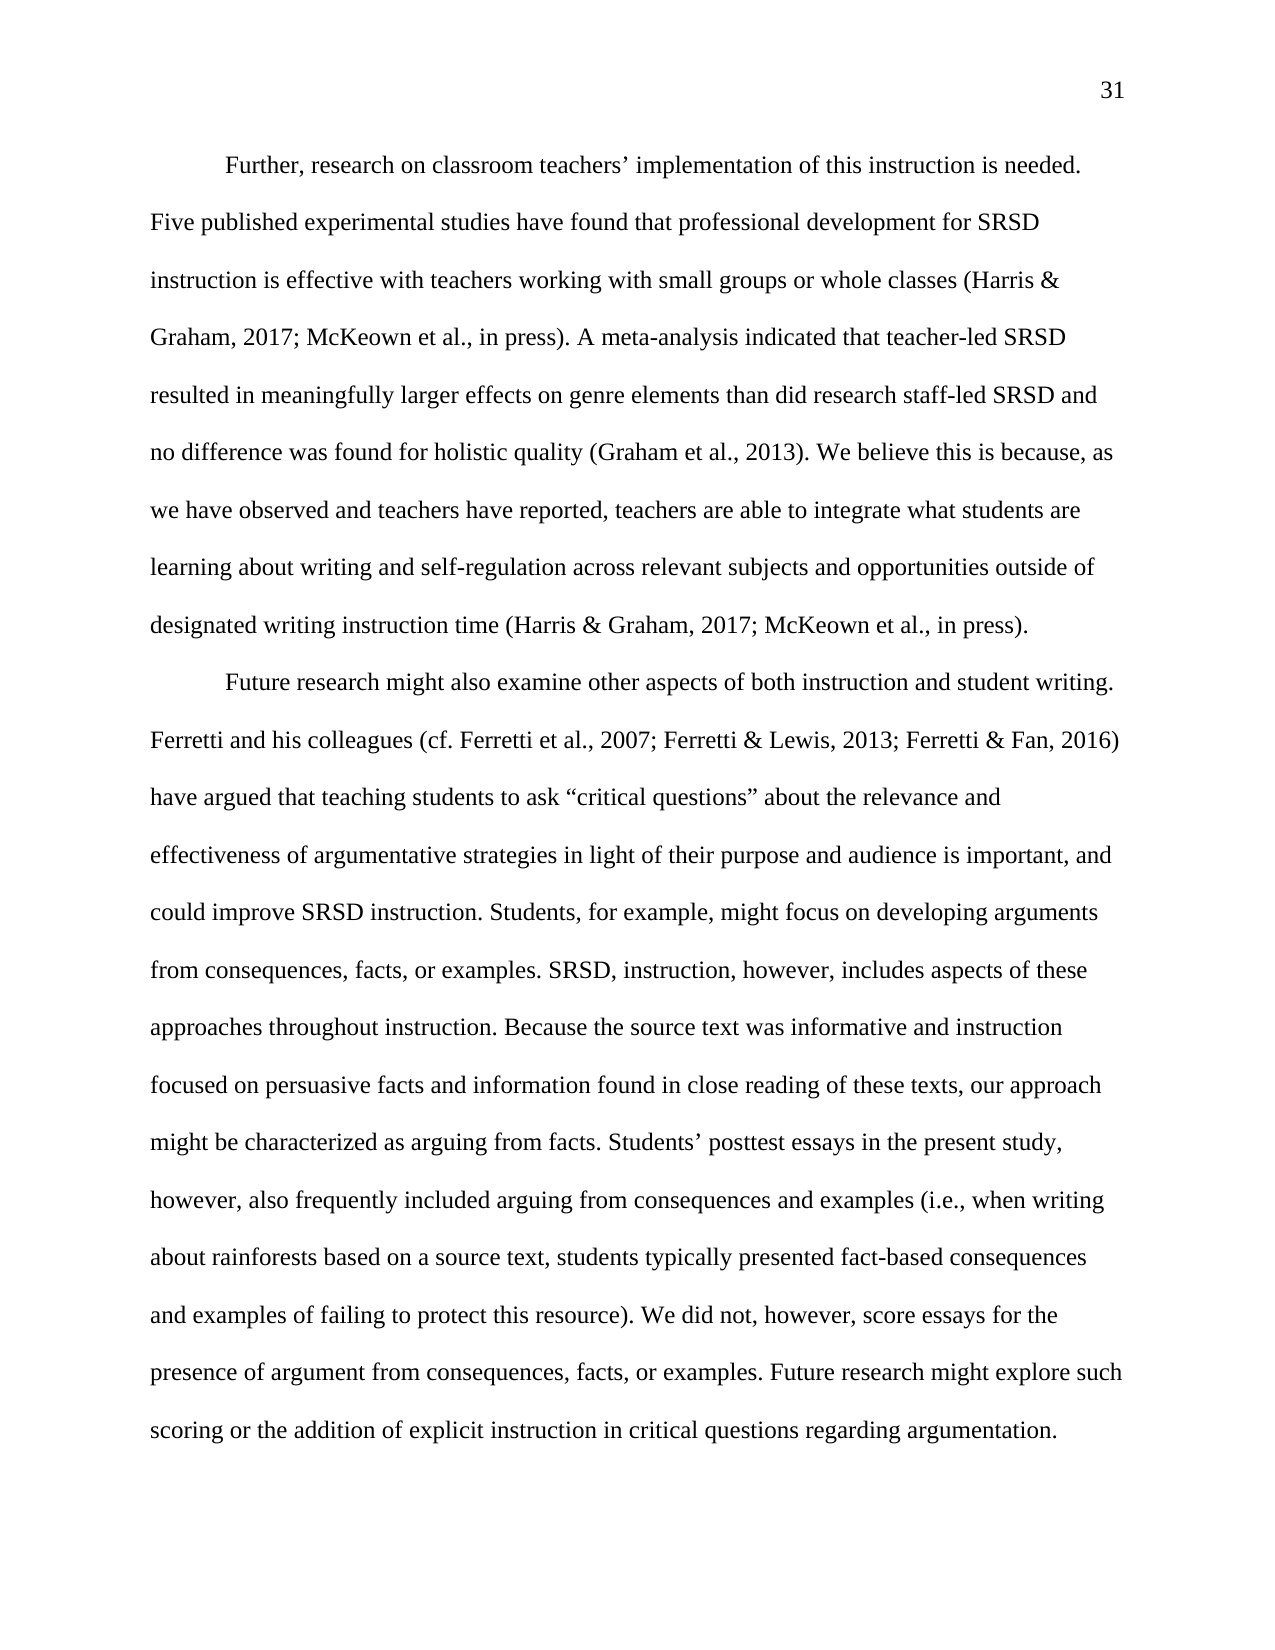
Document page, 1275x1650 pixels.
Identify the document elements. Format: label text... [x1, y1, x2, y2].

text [150, 667, 1125, 1444]
text Further, research on classroom teachers’ implementation of this instruction is needed. Five published experimental studies have found that professional development for SRSD instruction is effective with teachers working with small groups or whole classes (Harris & Graham, 2017; McKeown et al., in press). A meta-analysis indicated that teacher-led SRSD resulted in meaningfully larger effects on genre elements than did research staff-led SRSD and no difference was found for holistic quality (Graham et al., 2013). We believe this is because, as we have observed and teachers have reported, teachers are able to integrate what students are learning about writing and self-regulation across relevant subjects and opportunities outside of designated writing instruction time (Harris & Graham, 2017; McKeown et al., in press). [150, 150, 1125, 639]
